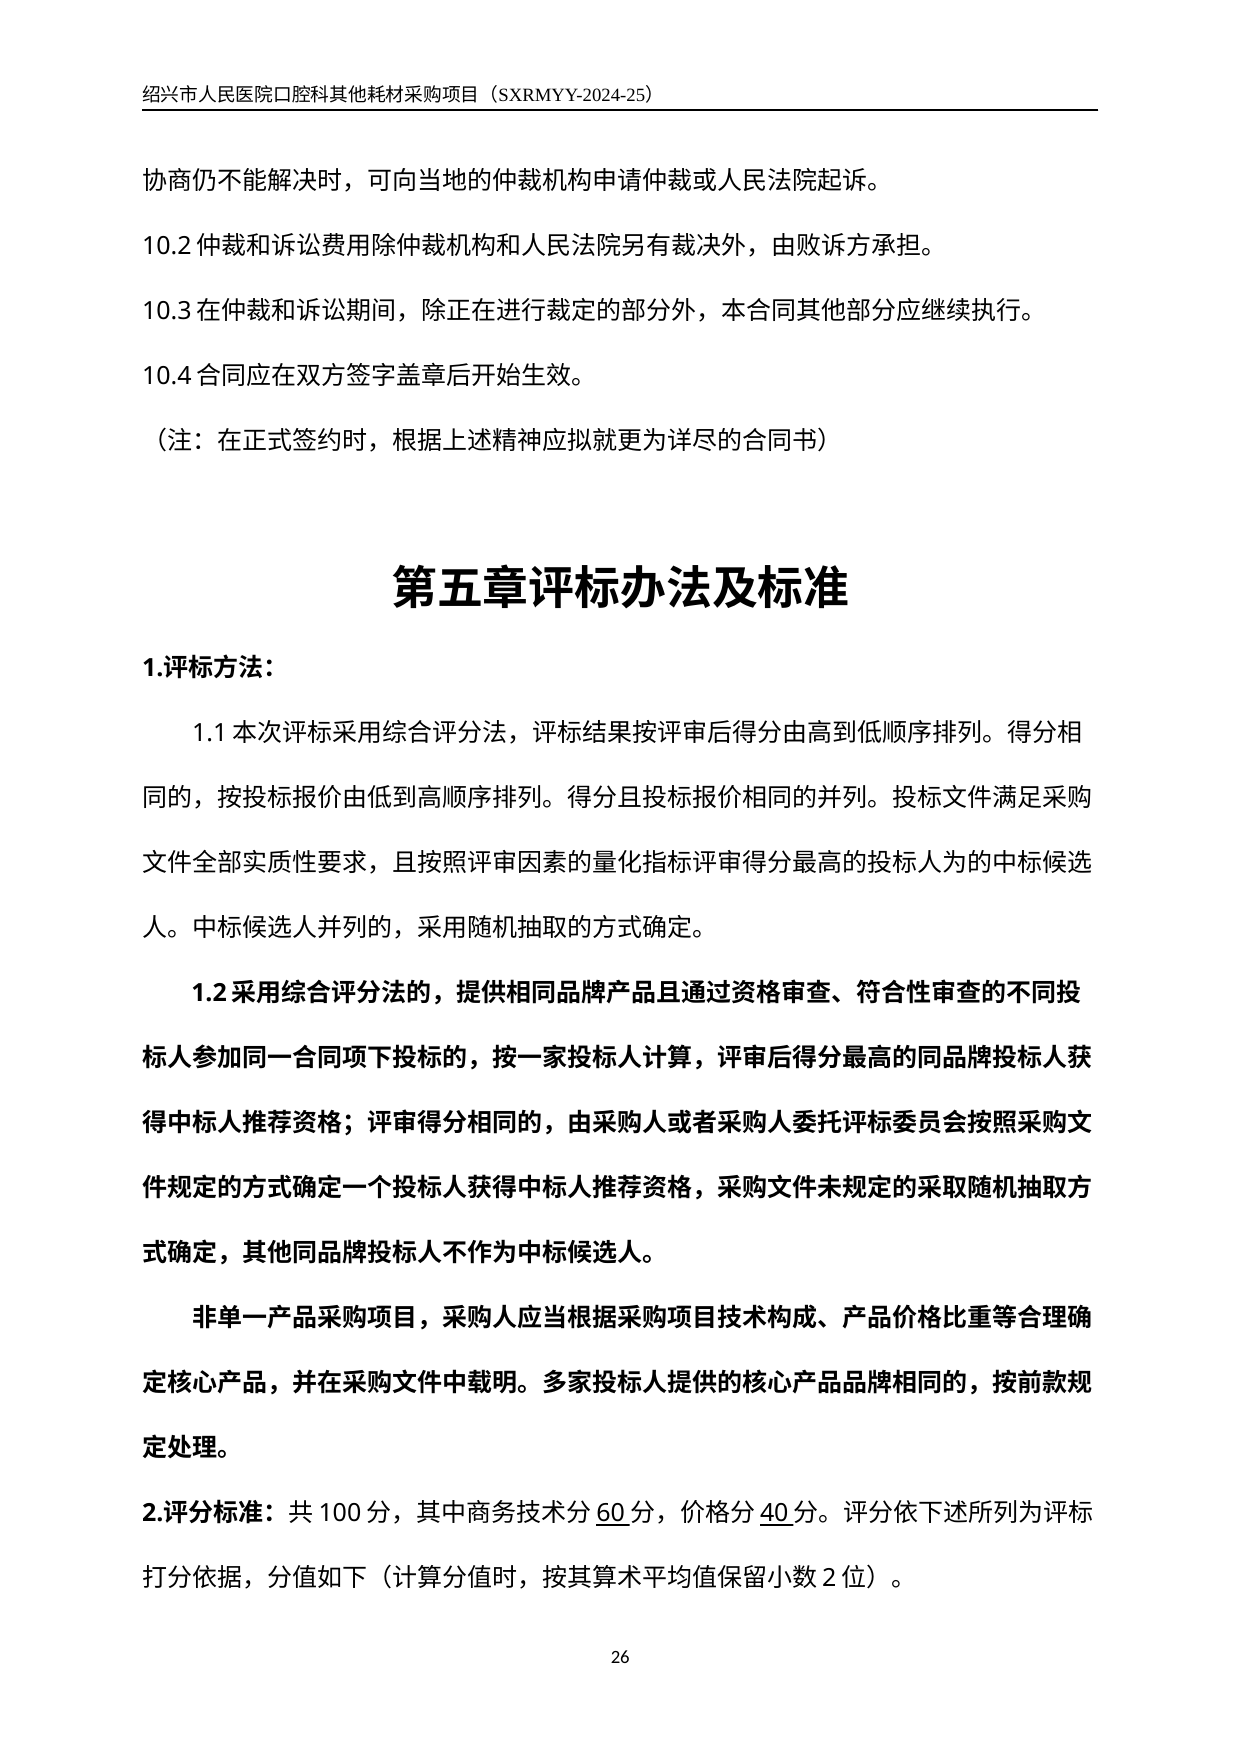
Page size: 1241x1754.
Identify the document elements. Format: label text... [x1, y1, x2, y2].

list 10.2仲裁和诉讼费用除仲裁机构和人民法院另有裁决外，由败诉方承担。 [142, 211, 1098, 276]
text 1.评标方法： [142, 633, 1098, 698]
text 1.2采用综合评分法的，提供相同品牌产品且通过资格审查、符合性审查的不同投标人参加同一合同项下投标的，按一家投标人计算，评审后得分最高的同品牌投标人获得中标人推荐资格；评审得分相同的，由采购人或者采购人委托评标委员会按照采购文件规定的方式确定一个投标人获得中标人推荐资格，采购文件未规定的采取随机抽取方式确定，其他同品牌投标人不作为中标候选人。 [142, 958, 1098, 1283]
text 非单一产品采购项目，采购人应当根据采购项目技术构成、产品价格比重等合理确定核心产品，并在采购文件中载明。多家投标人提供的核心产品品牌相同的，按前款规定处理。 [142, 1283, 1098, 1478]
text 1.1本次评标采用综合评分法，评标结果按评审后得分由高到低顺序排列。得分相同的，按投标报价由低到高顺序排列。得分且投标报价相同的并列。投标文件满足采购文件全部实质性要求，且按照评审因素的量化指标评审得分最高的投标人为的中标候选人。中标候选人并列的，采用随机抽取的方式确定。 [142, 698, 1098, 958]
text 10.4合同应在双方签字盖章后开始生效。 [142, 341, 1098, 406]
list 10.3在仲裁和诉讼期间，除正在进行裁定的部分外，本合同其他部分应继续执行。 [142, 276, 1098, 341]
text （注：在正式签约时，根据上述精神应拟就更为详尽的合同书） [142, 406, 1098, 471]
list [142, 146, 1098, 211]
text 2.评分标准：共100分，其中商务技术分60分，价格分40分。评分依下述所列为评标打分依据，分值如下（计算分值时，按其算术平均值保留小数2位）。 [142, 1478, 1098, 1608]
text 第五章评标办法及标准 [142, 536, 1098, 633]
